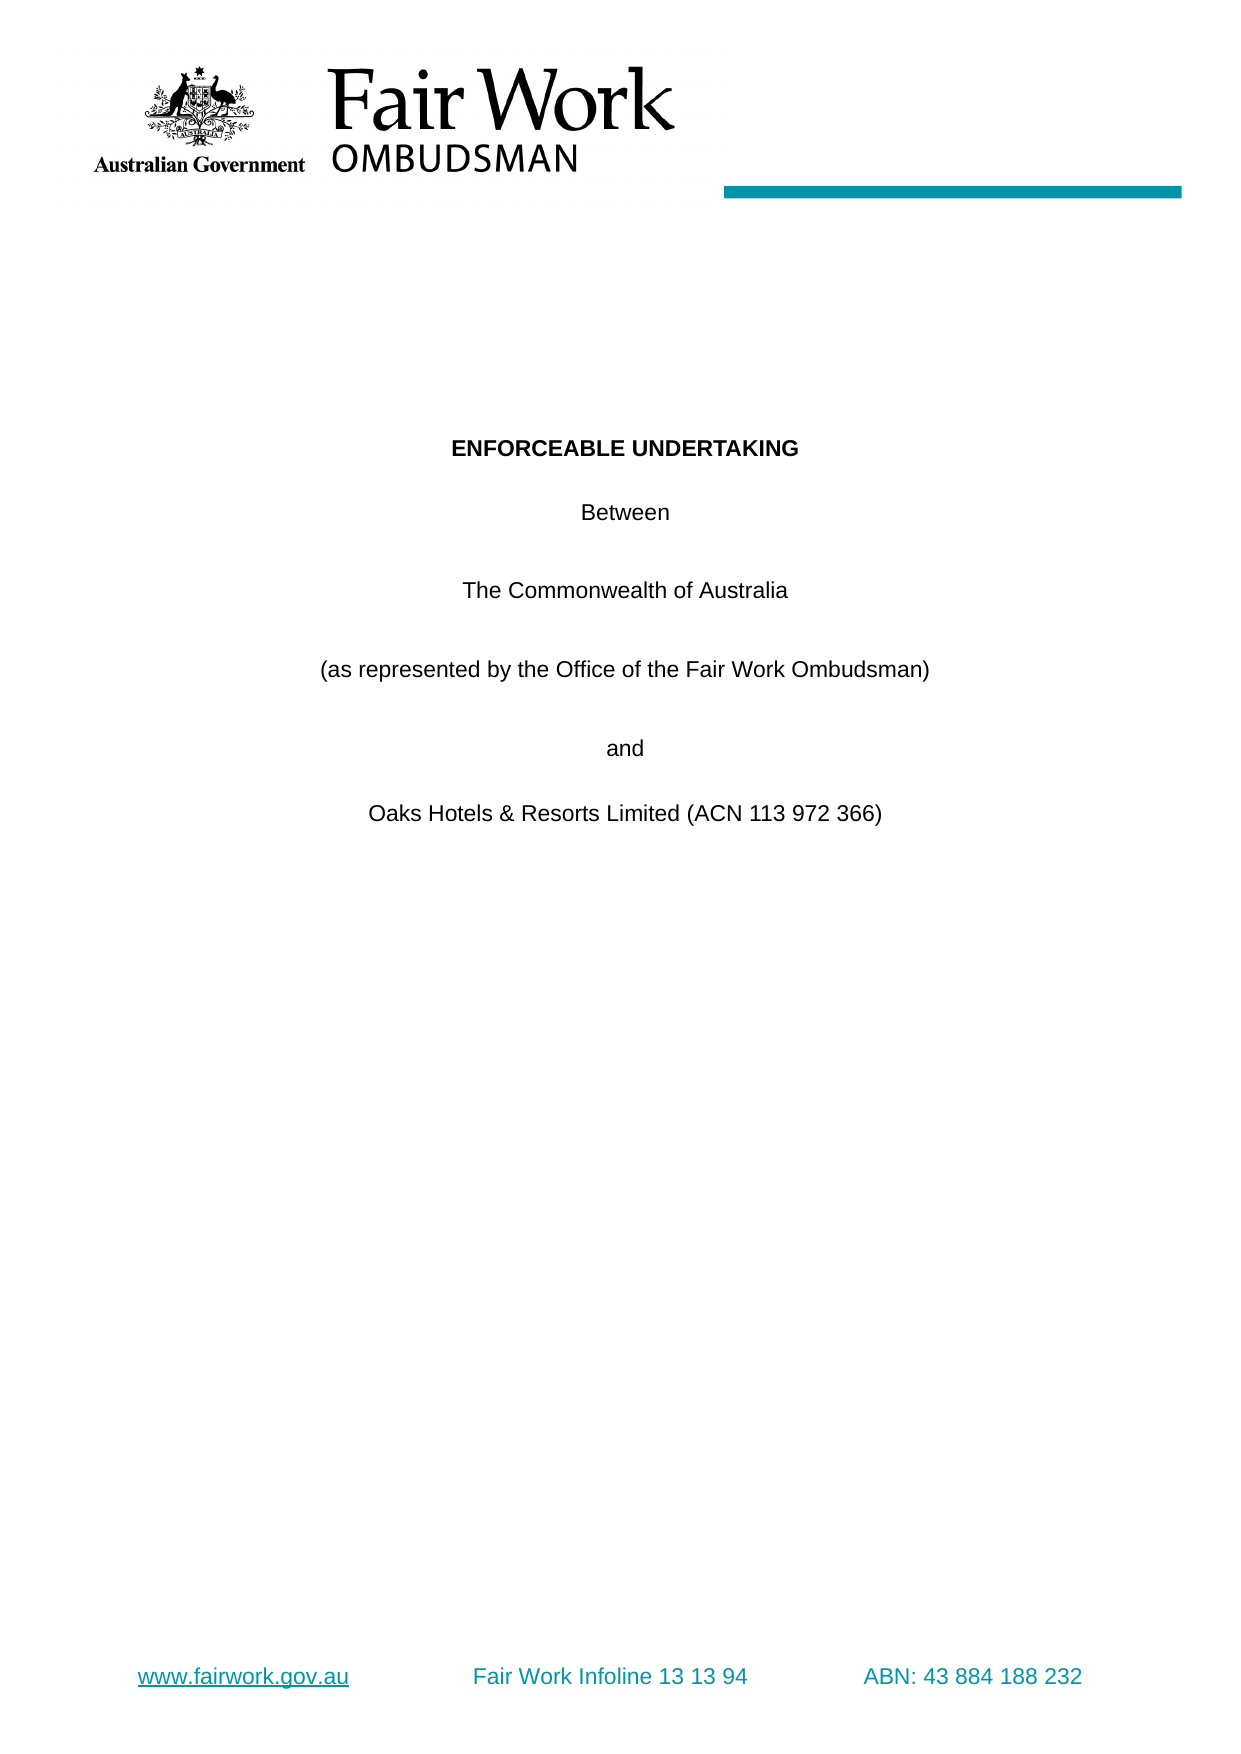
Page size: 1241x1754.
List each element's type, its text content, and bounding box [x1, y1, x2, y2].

picture [48, 29, 724, 208]
text Between The Commonwealth of Australia (as represented by the Office of the Fair Work Ombudsman) and [138, 498, 1113, 762]
title ENFORCEABLE UNDERTAKING [138, 435, 1113, 461]
text Oaks Hotels & Resorts Limited (ACN 113 972 366) [138, 800, 1113, 826]
